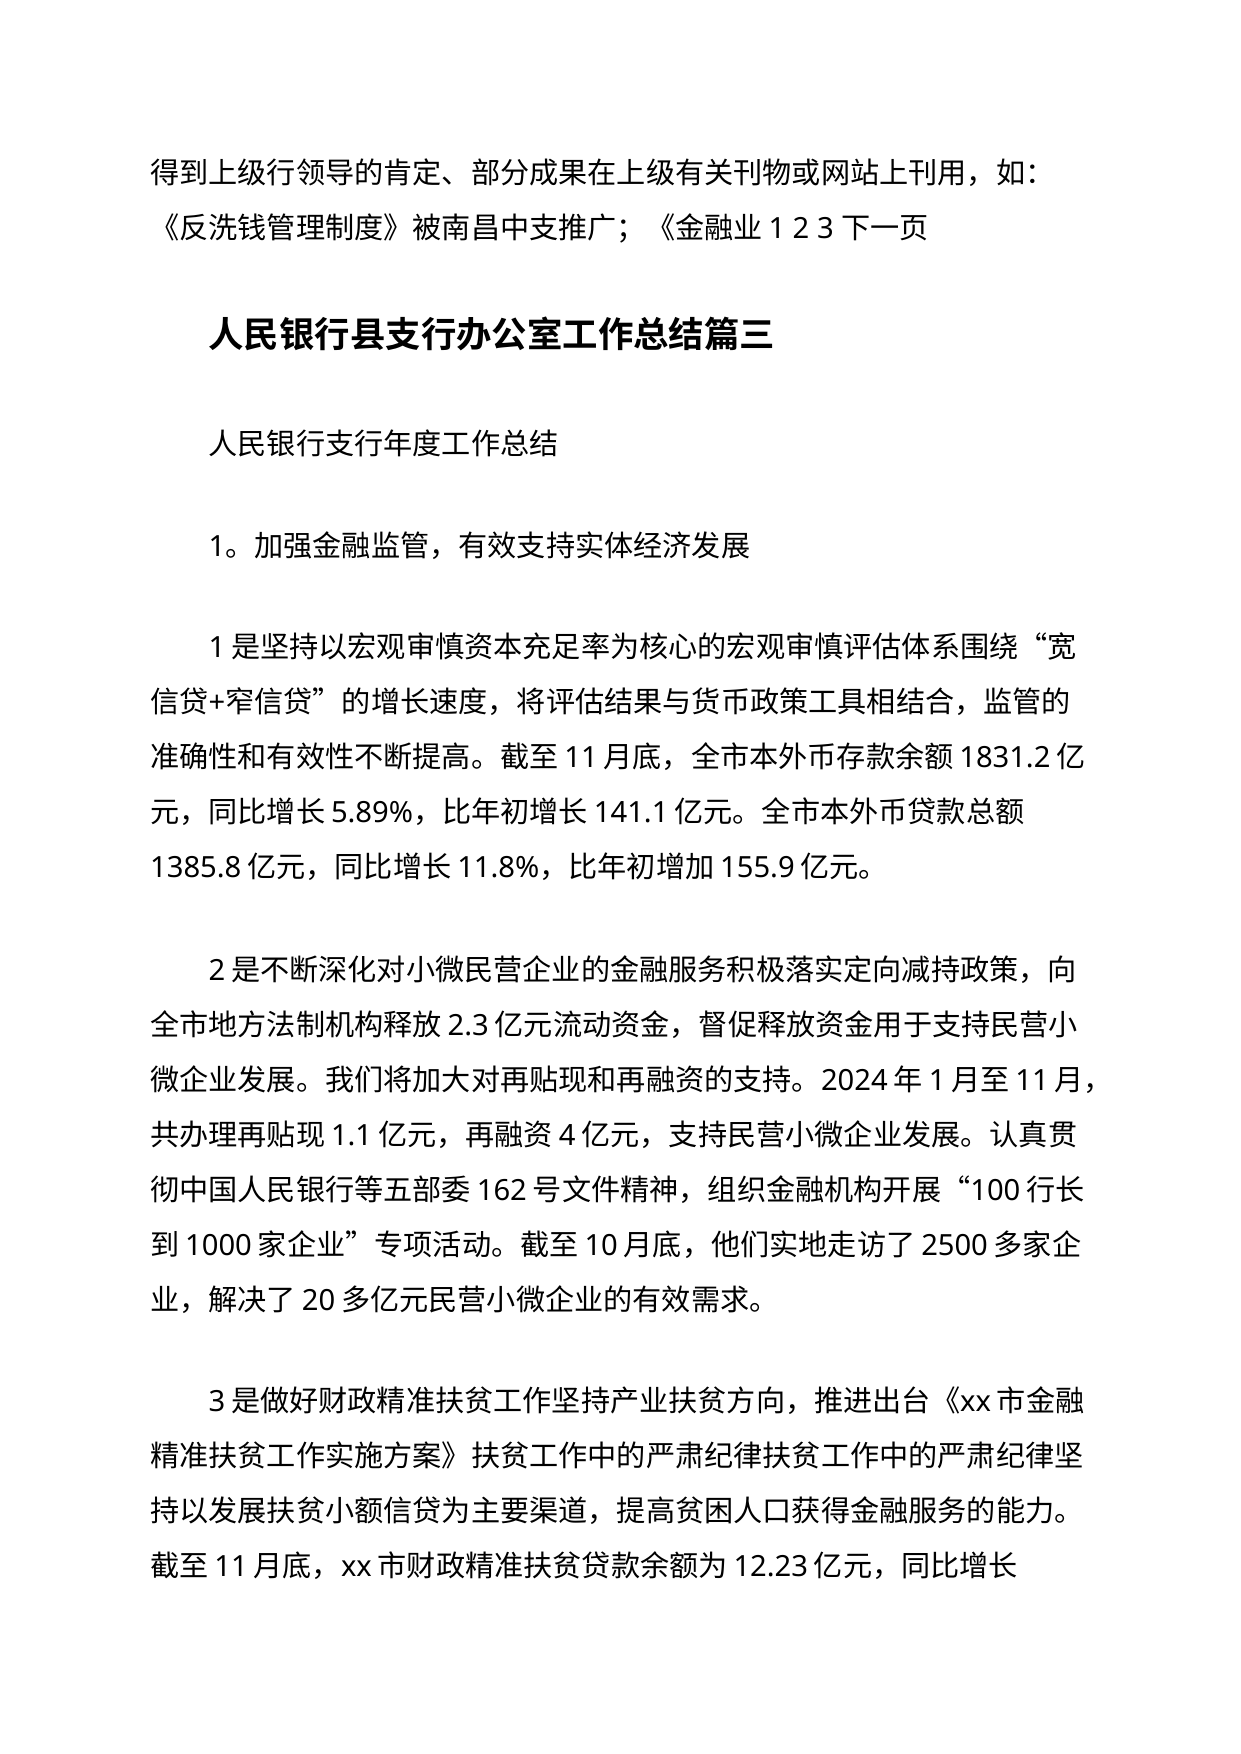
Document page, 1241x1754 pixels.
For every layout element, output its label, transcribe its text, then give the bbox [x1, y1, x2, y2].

text 人民银行县支行办公室工作总结篇三 [150, 307, 1090, 358]
text 人民银行支行年度工作总结 [150, 420, 1090, 463]
text 2是不断深化对小微民营企业的金融服务积极落实定向减持政策，向全市地方法制机构释放2.3亿元流动资金，督促释放资金用于支持民营小微企业发展。我们将加大对再贴现和再融资的支持。2024年1月至11月，共办理再贴现1.1亿元，再融资4亿元，支持民营小微企业发展。认真贯彻中国人民银行等五部委162号文件精神，组织金融机构开展“100行长到1000家企业”专项活动。截至10月底，他们实地走访了2500多家企业，解决了20多亿元民营小微企业的有效需求。 [150, 946, 1090, 1318]
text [150, 150, 1090, 247]
text 1是坚持以宏观审慎资本充足率为核心的宏观审慎评估体系围绕“宽信贷+窄信贷”的增长速度，将评估结果与货币政策工具相结合，监管的准确性和有效性不断提高。截至11月底，全市本外币存款余额1831.2亿元，同比增长5.89%，比年初增长141.1亿元。全市本外币贷款总额1385.8亿元，同比增长11.8%，比年初增加155.9亿元。 [150, 624, 1090, 886]
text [150, 1378, 1090, 1585]
text 1。加强金融监管，有效支持实体经济发展 [150, 522, 1090, 564]
